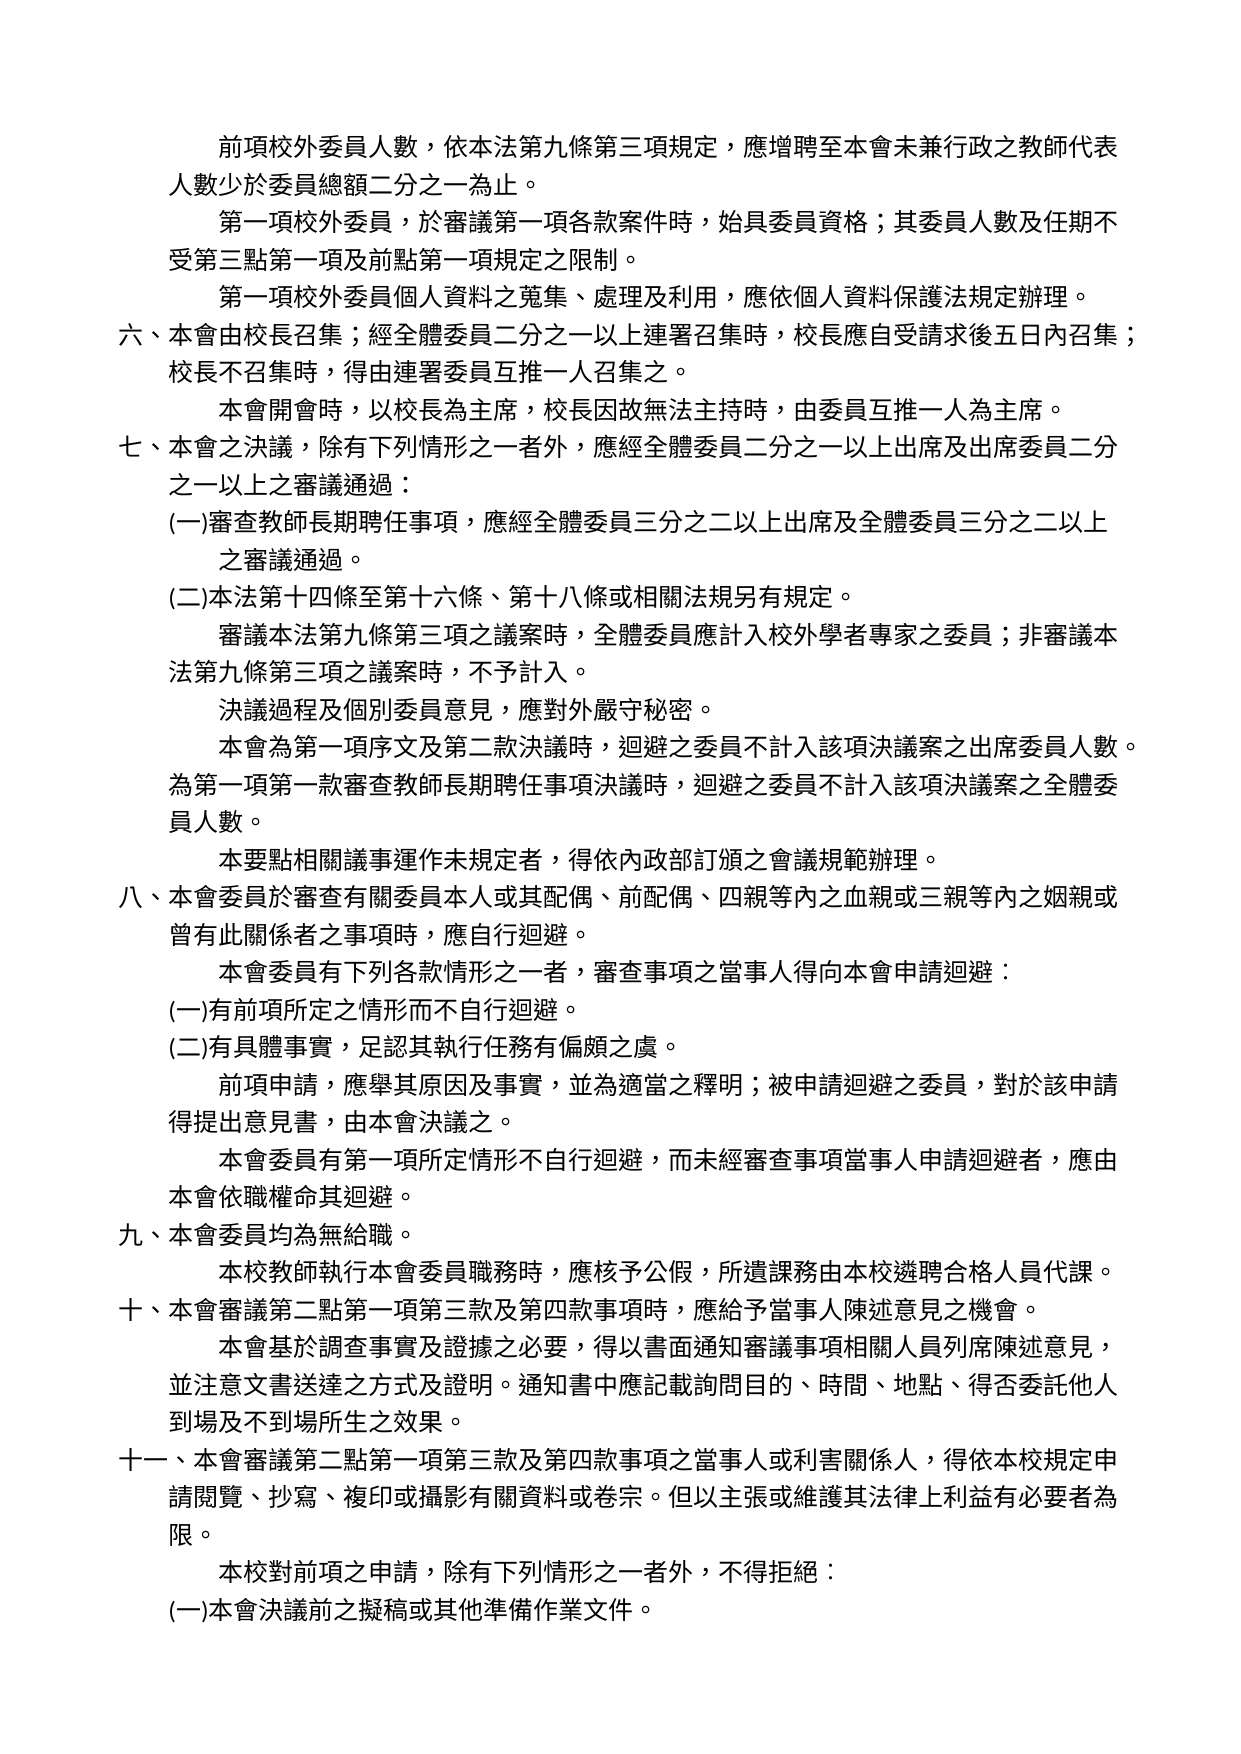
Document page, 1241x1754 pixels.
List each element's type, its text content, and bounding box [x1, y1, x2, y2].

text 本校教師執行本會委員職務時，應核予公假，所遺課務由本校遴聘合格人員代課。 [168, 1252, 1122, 1289]
text (一)審查教師長期聘任事項，應經全體委員三分之二以上出席及全體委員三分之二以上之審議通過。 [168, 502, 1122, 577]
text 本會基於調查事實及證據之必要，得以書面通知審議事項相關人員列席陳述意見，並注意文書送達之方式及證明。通知書中應記載詢問目的、時間、地點、得否委託他人到場及不到場所生之效果。 [168, 1327, 1122, 1439]
text 本要點相關議事運作未規定者，得依內政部訂頒之會議規範辦理。 [168, 839, 1122, 877]
text 本校對前項之申請，除有下列情形之一者外，不得拒絕︰ [168, 1552, 1122, 1589]
text 第一項校外委員個人資料之蒐集、處理及利用，應依個人資料保護法規定辦理。 [168, 277, 1122, 314]
text 本會委員有第一項所定情形不自行迴避，而未經審查事項當事人申請迴避者，應由本會依職權命其迴避。 [168, 1139, 1122, 1214]
text 十、本會審議第二點第一項第三款及第四款事項時，應給予當事人陳述意見之機會。 [118, 1289, 1122, 1327]
text 八、本會委員於審查有關委員本人或其配偶、前配偶、四親等內之血親或三親等內之姻親或曾有此關係者之事項時，應自行迴避。 [118, 877, 1122, 952]
text 第一項校外委員，於審議第一項各款案件時，始具委員資格；其委員人數及任期不受第三點第一項及前點第一項規定之限制。 [168, 202, 1122, 277]
text (二)有具體事實，足認其執行任務有偏頗之虞。 [168, 1027, 1122, 1064]
text 前項校外委員人數，依本法第九條第三項規定，應增聘至本會未兼行政之教師代表人數少於委員總額二分之一為止。 [168, 127, 1122, 202]
text (一)有前項所定之情形而不自行迴避。 [168, 989, 1122, 1027]
text 十一、本會審議第二點第一項第三款及第四款事項之當事人或利害關係人，得依本校規定申請閱覽、抄寫、複印或攝影有關資料或卷宗。但以主張或維護其法律上利益有必要者為限。 [118, 1439, 1122, 1552]
text (二)本法第十四條至第十六條、第十八條或相關法規另有規定。 [168, 577, 1122, 614]
text 本會為第一項序文及第二款決議時，迴避之委員不計入該項決議案之出席委員人數。為第一項第一款審查教師長期聘任事項決議時，迴避之委員不計入該項決議案之全體委員人數。 [168, 727, 1122, 839]
text 本會委員有下列各款情形之一者，審查事項之當事人得向本會申請迴避︰ [168, 952, 1122, 989]
text 六、本會由校長召集；經全體委員二分之一以上連署召集時，校長應自受請求後五日內召集；校長不召集時，得由連署委員互推一人召集之。 [118, 314, 1122, 389]
text 審議本法第九條第三項之議案時，全體委員應計入校外學者專家之委員；非審議本法第九條第三項之議案時，不予計入。 [168, 614, 1122, 689]
text 決議過程及個別委員意見，應對外嚴守秘密。 [168, 689, 1122, 727]
text (一)本會決議前之擬稿或其他準備作業文件。 [168, 1589, 1122, 1627]
text 九、本會委員均為無給職。 [118, 1214, 1122, 1252]
text 七、本會之決議，除有下列情形之一者外，應經全體委員二分之一以上出席及出席委員二分之一以上之審議通過： [118, 427, 1122, 502]
text 前項申請，應舉其原因及事實，並為適當之釋明；被申請迴避之委員，對於該申請得提出意見書，由本會決議之。 [168, 1064, 1122, 1139]
text 本會開會時，以校長為主席，校長因故無法主持時，由委員互推一人為主席。 [168, 389, 1122, 427]
